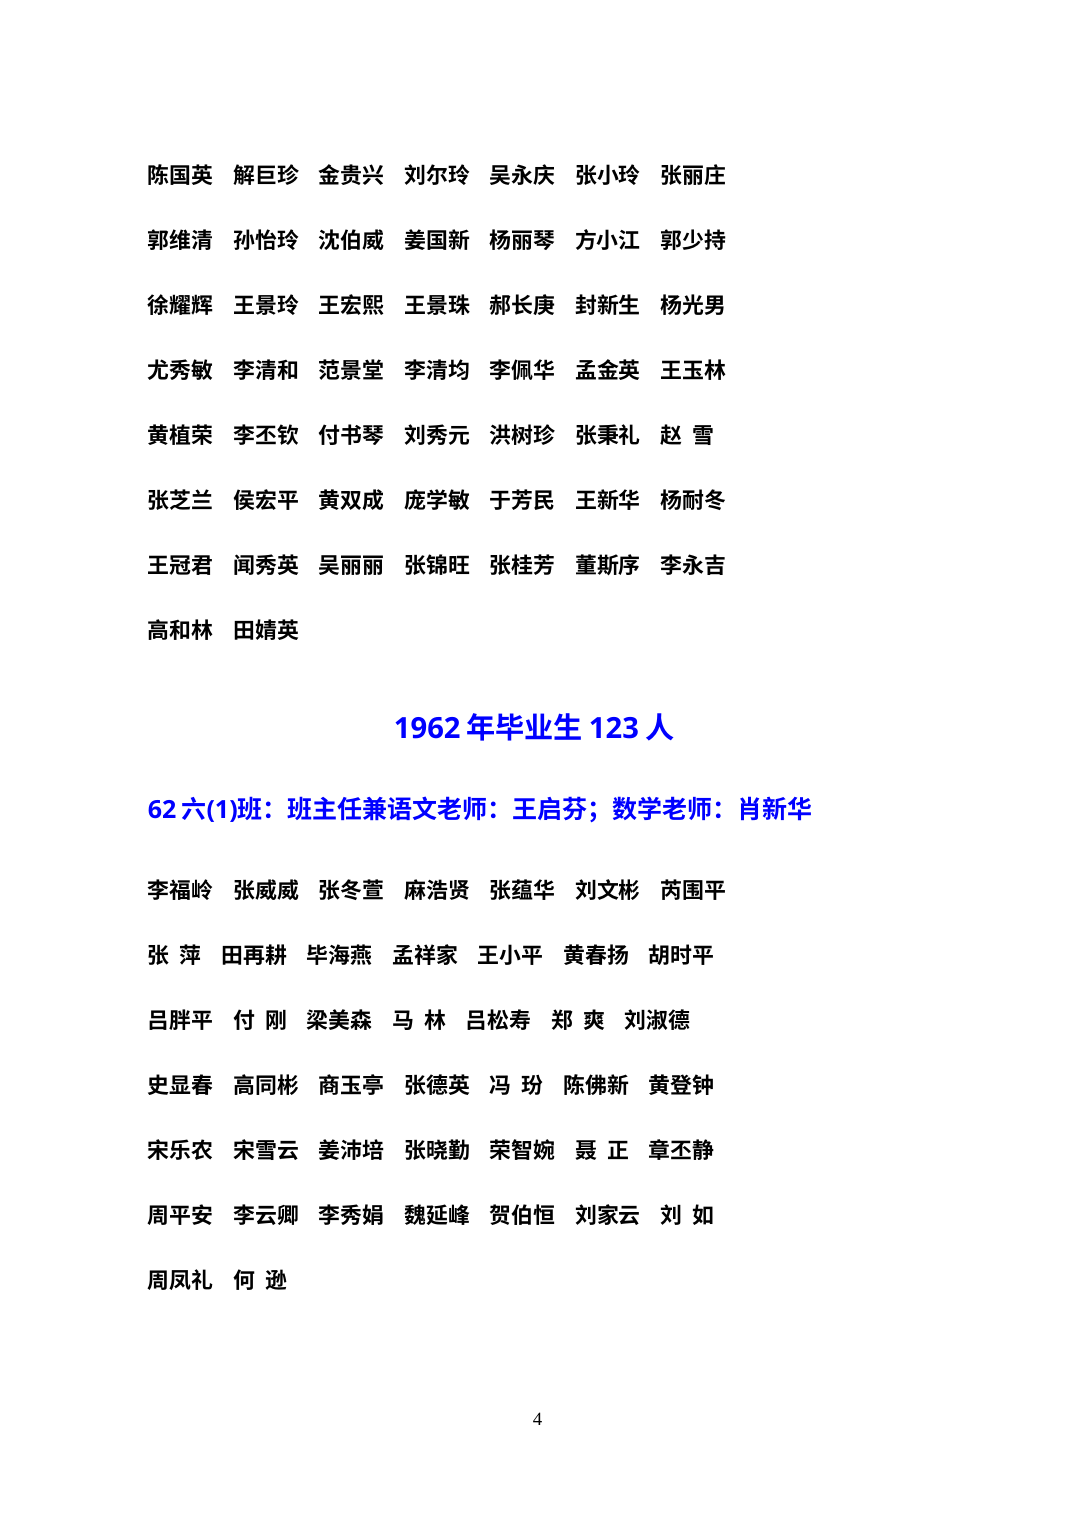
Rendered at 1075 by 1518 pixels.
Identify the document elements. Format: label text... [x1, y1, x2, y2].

text 62六(1)班：班主任兼语文老师：王启芬；数学老师：肖新华 [148, 775, 927, 840]
text 郭维清 孙怡玲 沈伯威 姜国新 杨丽琴 方小江 郭少持 [148, 223, 927, 255]
text 黄植荣 李丕钦 付书琴 刘秀元 洪树珍 张秉礼 赵 雪 [148, 418, 927, 450]
text 吕胖平 付 刚 梁美森 马 林 吕松寿 郑 爽 刘淑德 [148, 1003, 927, 1035]
text 周平安 李云卿 李秀娟 魏延峰 贺伯恒 刘家云 刘 如 [148, 1198, 927, 1230]
text 高和林 田婧英 [148, 613, 927, 645]
text 陈国英 解巨珍 金贵兴 刘尔玲 吴永庆 张小玲 张丽庄 [148, 158, 927, 190]
text 李福岭 张威威 张冬萱 麻浩贤 张蕴华 刘文彬 芮围平 [148, 873, 927, 905]
text 张芝兰 侯宏平 黄双成 庞学敏 于芳民 王新华 杨耐冬 [148, 483, 927, 515]
text 周凤礼 何 逊 [148, 1263, 927, 1295]
text 尤秀敏 李清和 范景堂 李清均 李佩华 孟金英 王玉林 [148, 353, 927, 385]
text 1962年毕业生123人 [148, 694, 927, 759]
text 张 萍 田再耕 毕海燕 孟祥家 王小平 黄春扬 胡时平 [148, 938, 927, 970]
text 宋乐农 宋雪云 姜沛培 张晓勤 荣智婉 聂 正 章丕静 [148, 1133, 927, 1165]
text 史显春 高同彬 商玉亭 张德英 冯 玢 陈佛新 黄登钟 [148, 1068, 927, 1100]
text 王冠君 闻秀英 吴丽丽 张锦旺 张桂芳 董斯序 李永吉 [148, 548, 927, 580]
text 徐耀辉 王景玲 王宏熙 王景珠 郝长庚 封新生 杨光男 [148, 288, 927, 320]
